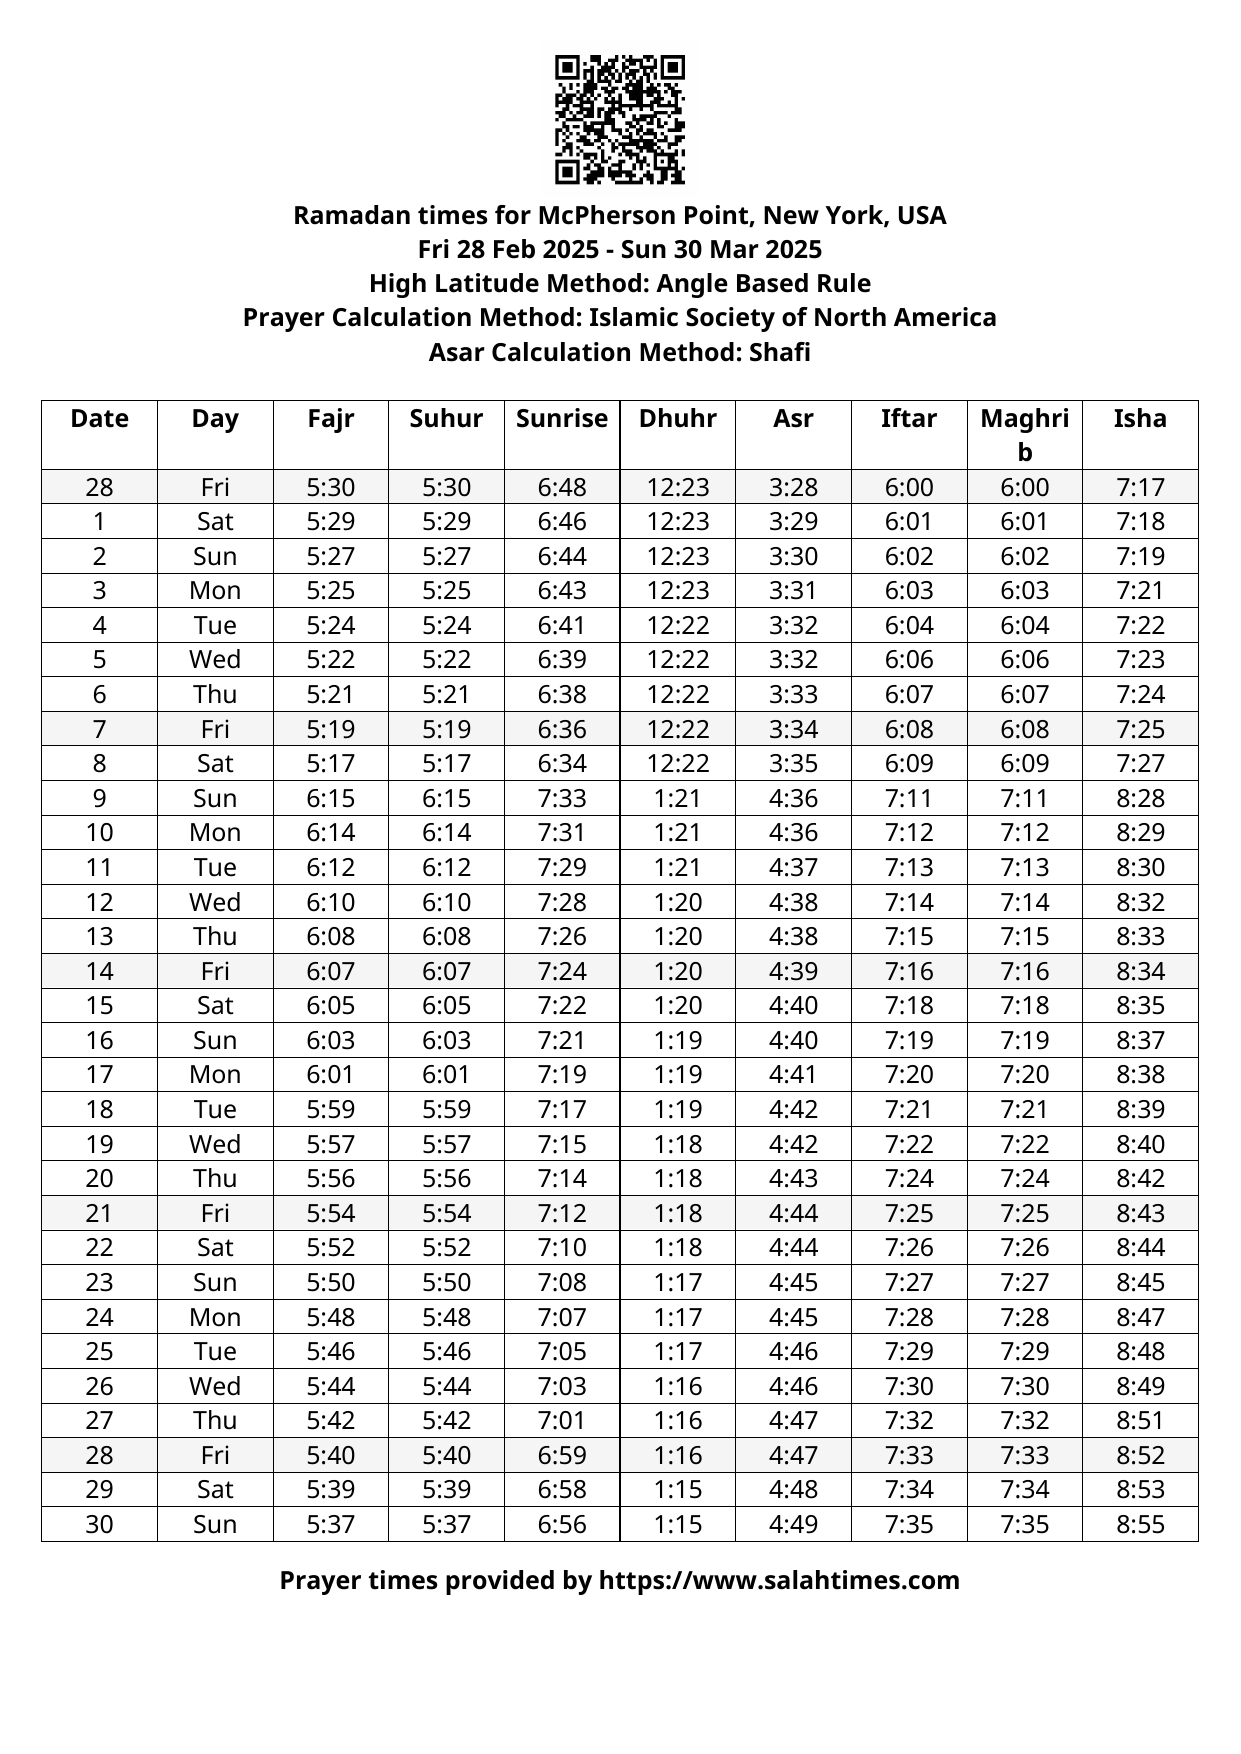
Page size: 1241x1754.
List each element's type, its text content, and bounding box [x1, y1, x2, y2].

table_cell 6:12 [274, 850, 388, 884]
table_cell 7:32 [852, 1404, 967, 1437]
table_cell 6:08 [852, 712, 967, 745]
table_cell 4:45 [736, 1265, 851, 1299]
table_cell 1:18 [621, 1196, 735, 1229]
table_cell 30 [42, 1507, 157, 1541]
picture [542, 41, 699, 198]
table_cell 7:17 [1083, 470, 1198, 503]
table_cell 5:22 [274, 643, 388, 676]
table_cell 12:23 [621, 539, 735, 572]
table_cell 7:27 [852, 1265, 967, 1299]
table_cell 7:19 [505, 1058, 619, 1091]
table_cell 15 [42, 989, 157, 1022]
table_cell 1:20 [621, 919, 735, 953]
table_cell 4:40 [736, 1023, 851, 1057]
table_cell Thu [158, 1161, 273, 1195]
table_cell 5:42 [389, 1404, 504, 1437]
table_cell 3:32 [736, 608, 851, 642]
table_cell 6:36 [505, 712, 619, 745]
table_cell Sat [158, 746, 273, 780]
table_cell 5:46 [389, 1334, 504, 1368]
table_cell 8:47 [1083, 1300, 1198, 1333]
table_cell 8:34 [1083, 954, 1198, 987]
table_cell 8:40 [1083, 1127, 1198, 1160]
table_cell 8:42 [1083, 1161, 1198, 1195]
table_cell 5:24 [389, 608, 504, 642]
table_cell Sun [158, 781, 273, 814]
table_cell 7:08 [505, 1265, 619, 1299]
table_cell 7:21 [505, 1023, 619, 1057]
table_cell 5:42 [274, 1404, 388, 1437]
table_cell 7:20 [968, 1058, 1082, 1091]
table_cell 4:44 [736, 1196, 851, 1229]
table_cell 8:53 [1083, 1473, 1198, 1506]
table_cell 12 [42, 885, 157, 918]
table_cell 5:52 [274, 1231, 388, 1264]
table_cell 6:03 [852, 574, 967, 607]
table_cell 5:29 [274, 504, 388, 538]
table_cell 8:32 [1083, 885, 1198, 918]
table_cell 5:59 [389, 1092, 504, 1126]
table_cell 5:44 [389, 1369, 504, 1402]
table_cell Thu [158, 677, 273, 711]
table_cell 12:23 [621, 504, 735, 538]
table_cell 8:55 [1083, 1507, 1198, 1541]
table_cell 7:35 [968, 1507, 1082, 1541]
table_cell 4:42 [736, 1092, 851, 1126]
table_cell Wed [158, 1127, 273, 1160]
table_cell 4:39 [736, 954, 851, 987]
table_cell 8:49 [1083, 1369, 1198, 1402]
table_cell 6:48 [505, 470, 619, 503]
table_cell 4:43 [736, 1161, 851, 1195]
table_cell 6:05 [274, 989, 388, 1022]
table_cell Mon [158, 1300, 273, 1333]
table_cell 7:18 [852, 989, 967, 1022]
table_cell 6:38 [505, 677, 619, 711]
table_cell 6:07 [389, 954, 504, 987]
table_cell 25 [42, 1334, 157, 1368]
table_cell 7:21 [1083, 574, 1198, 607]
table_cell 7:22 [852, 1127, 967, 1160]
table_cell 6:02 [852, 539, 967, 572]
table_cell Fri [158, 1196, 273, 1229]
table_cell 6:41 [505, 608, 619, 642]
table_cell 5:50 [274, 1265, 388, 1299]
table_cell 4:44 [736, 1231, 851, 1264]
table_cell 8:39 [1083, 1092, 1198, 1126]
table_cell 7:35 [852, 1507, 967, 1541]
table_cell 8:28 [1083, 781, 1198, 814]
table_cell 7:28 [852, 1300, 967, 1333]
table_cell 3:28 [736, 470, 851, 503]
table_cell 4:37 [736, 850, 851, 884]
table_cell 1:15 [621, 1507, 735, 1541]
table_cell 5:48 [274, 1300, 388, 1333]
table_cell 6:59 [505, 1438, 619, 1472]
table_cell Fri [158, 1438, 273, 1472]
table_cell 6:09 [968, 746, 1082, 780]
table_cell 8:37 [1083, 1023, 1198, 1057]
table_cell 7:29 [968, 1334, 1082, 1368]
table_cell 7:10 [505, 1231, 619, 1264]
table_cell 5:27 [389, 539, 504, 572]
table_cell 24 [42, 1300, 157, 1333]
table_cell 1:16 [621, 1369, 735, 1402]
table_cell 10 [42, 816, 157, 849]
table_cell 3:30 [736, 539, 851, 572]
table_cell 6:10 [274, 885, 388, 918]
table_cell 1:19 [621, 1023, 735, 1057]
table_cell Sat [158, 989, 273, 1022]
table_cell 3:32 [736, 643, 851, 676]
table_header Isha [1083, 401, 1198, 469]
table_cell 5:37 [274, 1507, 388, 1541]
table_header Suhur [389, 401, 504, 469]
table_cell 5:40 [389, 1438, 504, 1472]
table_cell 8:35 [1083, 989, 1198, 1022]
table_cell 4:38 [736, 919, 851, 953]
table_cell 20 [42, 1161, 157, 1195]
table_cell 8:38 [1083, 1058, 1198, 1091]
table_cell 7:23 [1083, 643, 1198, 676]
table_cell 6:01 [852, 504, 967, 538]
table_cell 7:25 [1083, 712, 1198, 745]
table_cell 7:28 [505, 885, 619, 918]
table_cell 1:20 [621, 989, 735, 1022]
table_cell 6:34 [505, 746, 619, 780]
table_cell 7:33 [968, 1438, 1082, 1472]
table_cell 16 [42, 1023, 157, 1057]
text High Latitude Method: Angle Based Rule [42, 266, 1198, 300]
table_cell 4:36 [736, 816, 851, 849]
table_cell 3:34 [736, 712, 851, 745]
table_cell 7:24 [852, 1161, 967, 1195]
table_cell 3:33 [736, 677, 851, 711]
table_cell 1:21 [621, 816, 735, 849]
table_cell 18 [42, 1092, 157, 1126]
table_cell 4:42 [736, 1127, 851, 1160]
table_cell 6:01 [389, 1058, 504, 1091]
table_cell 4:48 [736, 1473, 851, 1506]
table_cell 8:30 [1083, 850, 1198, 884]
table_cell 12:23 [621, 574, 735, 607]
table_cell 7:29 [852, 1334, 967, 1368]
table_cell Fri [158, 954, 273, 987]
table_cell 7:26 [852, 1231, 967, 1264]
table_cell 7:25 [968, 1196, 1082, 1229]
table_cell 12:23 [621, 470, 735, 503]
table_cell 7 [42, 712, 157, 745]
table_cell Tue [158, 1092, 273, 1126]
table_cell 1:21 [621, 781, 735, 814]
table_cell 7:22 [968, 1127, 1082, 1160]
table_cell 7:13 [968, 850, 1082, 884]
table_cell 6:09 [852, 746, 967, 780]
table_cell 6:00 [852, 470, 967, 503]
table_cell 6:00 [968, 470, 1082, 503]
table_cell Sun [158, 1265, 273, 1299]
table_cell 6:06 [968, 643, 1082, 676]
table_cell 28 [42, 470, 157, 503]
table_cell Sat [158, 1473, 273, 1506]
table_cell 8:33 [1083, 919, 1198, 953]
table_cell 19 [42, 1127, 157, 1160]
table_cell 7:33 [852, 1438, 967, 1472]
table_cell 5:57 [274, 1127, 388, 1160]
table_cell Sun [158, 1023, 273, 1057]
table_cell 7:25 [852, 1196, 967, 1229]
table_cell 7:05 [505, 1334, 619, 1368]
table_cell 4 [42, 608, 157, 642]
table_cell 5:19 [389, 712, 504, 745]
table_cell 4:47 [736, 1404, 851, 1437]
table_cell 7:19 [1083, 539, 1198, 572]
table_header Iftar [852, 401, 967, 469]
table_cell Mon [158, 816, 273, 849]
table_cell 26 [42, 1369, 157, 1402]
table_cell 8:48 [1083, 1334, 1198, 1368]
table_cell 7:15 [505, 1127, 619, 1160]
table_cell 5:37 [389, 1507, 504, 1541]
table_cell 12:22 [621, 712, 735, 745]
table_cell 12:22 [621, 677, 735, 711]
table_cell 5:30 [389, 470, 504, 503]
table_cell 7:31 [505, 816, 619, 849]
table_cell 7:19 [852, 1023, 967, 1057]
table_cell 14 [42, 954, 157, 987]
table_header Dhuhr [621, 401, 735, 469]
table_cell 6:04 [852, 608, 967, 642]
table_cell 7:34 [968, 1473, 1082, 1506]
table_cell 8:52 [1083, 1438, 1198, 1472]
table_cell 6:12 [389, 850, 504, 884]
table_cell 5:54 [389, 1196, 504, 1229]
table_cell 3 [42, 574, 157, 607]
table_cell 7:12 [505, 1196, 619, 1229]
table_cell 5:25 [389, 574, 504, 607]
table_cell 7:26 [505, 919, 619, 953]
table_cell 8:29 [1083, 816, 1198, 849]
table_cell 5:40 [274, 1438, 388, 1472]
table_cell Tue [158, 608, 273, 642]
table_cell 3:35 [736, 746, 851, 780]
table_cell 5:21 [274, 677, 388, 711]
table_cell 1:21 [621, 850, 735, 884]
table_cell 7:11 [852, 781, 967, 814]
table_cell 21 [42, 1196, 157, 1229]
table_cell 7:26 [968, 1231, 1082, 1264]
table_cell 6:08 [274, 919, 388, 953]
table_cell 7:14 [505, 1161, 619, 1195]
table_cell 12:22 [621, 608, 735, 642]
table_cell 6:07 [274, 954, 388, 987]
table_cell 27 [42, 1404, 157, 1437]
table_cell 7:07 [505, 1300, 619, 1333]
table_cell 5:52 [389, 1231, 504, 1264]
table_cell 7:15 [968, 919, 1082, 953]
table_cell 5:25 [274, 574, 388, 607]
table_cell 11 [42, 850, 157, 884]
table_cell 1:20 [621, 885, 735, 918]
table_cell 7:20 [852, 1058, 967, 1091]
table_cell 5:21 [389, 677, 504, 711]
table_cell 6:14 [274, 816, 388, 849]
table_cell 1:18 [621, 1231, 735, 1264]
table_cell 7:01 [505, 1404, 619, 1437]
table_cell 5:54 [274, 1196, 388, 1229]
table_cell 7:24 [1083, 677, 1198, 711]
table_cell 5:50 [389, 1265, 504, 1299]
table_header Sunrise [505, 401, 619, 469]
table_cell 5:56 [274, 1161, 388, 1195]
table_cell 6:15 [274, 781, 388, 814]
table_cell 6:39 [505, 643, 619, 676]
table_cell 6:14 [389, 816, 504, 849]
table_cell 4:47 [736, 1438, 851, 1472]
table_cell 6:08 [968, 712, 1082, 745]
table_cell 7:16 [968, 954, 1082, 987]
table_cell Tue [158, 850, 273, 884]
table_cell 6:07 [968, 677, 1082, 711]
table_cell 7:22 [505, 989, 619, 1022]
table_cell 6:02 [968, 539, 1082, 572]
text Ramadan times for McPherson Point, New York, USA [42, 198, 1198, 232]
table_cell 4:36 [736, 781, 851, 814]
table_cell Wed [158, 643, 273, 676]
table_cell Mon [158, 1058, 273, 1091]
table_cell 8:44 [1083, 1231, 1198, 1264]
table_cell 7:27 [968, 1265, 1082, 1299]
table_cell 1:16 [621, 1404, 735, 1437]
table_cell 29 [42, 1473, 157, 1506]
table_cell 6:15 [389, 781, 504, 814]
table_cell Sat [158, 1231, 273, 1264]
table_cell 7:19 [968, 1023, 1082, 1057]
table_cell 6:44 [505, 539, 619, 572]
table_cell 4:38 [736, 885, 851, 918]
text Prayer times provided by https://www.salahtimes.com [42, 1563, 1198, 1597]
table_cell 6:06 [852, 643, 967, 676]
table_cell 7:29 [505, 850, 619, 884]
table_cell 7:24 [505, 954, 619, 987]
table_cell 1:16 [621, 1438, 735, 1472]
table_cell 7:03 [505, 1369, 619, 1402]
table_cell 4:41 [736, 1058, 851, 1091]
table_cell 2 [42, 539, 157, 572]
table_cell 7:30 [852, 1369, 967, 1402]
table_cell 5:56 [389, 1161, 504, 1195]
table_cell Thu [158, 919, 273, 953]
table_cell 5:29 [389, 504, 504, 538]
table_cell 7:21 [968, 1092, 1082, 1126]
table_cell 6:03 [968, 574, 1082, 607]
table_cell 7:33 [505, 781, 619, 814]
table_cell 4:46 [736, 1334, 851, 1368]
table_cell 1:20 [621, 954, 735, 987]
table_cell 6:04 [968, 608, 1082, 642]
table_cell 8 [42, 746, 157, 780]
table_cell 1:19 [621, 1092, 735, 1126]
table_cell 8:43 [1083, 1196, 1198, 1229]
table_cell 7:27 [1083, 746, 1198, 780]
table_cell 7:21 [852, 1092, 967, 1126]
table_cell 7:11 [968, 781, 1082, 814]
table_cell 7:34 [852, 1473, 967, 1506]
table_cell 6:03 [274, 1023, 388, 1057]
table_cell 13 [42, 919, 157, 953]
table_cell 7:22 [1083, 608, 1198, 642]
table_cell 6:05 [389, 989, 504, 1022]
table_cell 1:17 [621, 1300, 735, 1333]
table_cell 6:01 [274, 1058, 388, 1091]
table_cell 5:44 [274, 1369, 388, 1402]
table_cell 5:22 [389, 643, 504, 676]
table_cell 7:28 [968, 1300, 1082, 1333]
table_cell 7:24 [968, 1161, 1082, 1195]
table_cell 1:17 [621, 1334, 735, 1368]
table_cell 5:17 [389, 746, 504, 780]
table_cell 5 [42, 643, 157, 676]
table_cell 8:45 [1083, 1265, 1198, 1299]
table_cell Wed [158, 1369, 273, 1402]
table_cell 7:18 [1083, 504, 1198, 538]
table_cell 7:16 [852, 954, 967, 987]
table_cell 5:27 [274, 539, 388, 572]
table_cell 7:17 [505, 1092, 619, 1126]
table_cell 7:15 [852, 919, 967, 953]
table_cell Tue [158, 1334, 273, 1368]
table_cell 6:08 [389, 919, 504, 953]
table_cell 23 [42, 1265, 157, 1299]
table_cell 1 [42, 504, 157, 538]
table_cell 7:32 [968, 1404, 1082, 1437]
table_cell 6:56 [505, 1507, 619, 1541]
table_cell 5:39 [389, 1473, 504, 1506]
table_cell 7:12 [968, 816, 1082, 849]
table_cell 9 [42, 781, 157, 814]
table_cell 6:58 [505, 1473, 619, 1506]
table_cell Wed [158, 885, 273, 918]
table_cell 5:48 [389, 1300, 504, 1333]
table_cell 17 [42, 1058, 157, 1091]
table_cell 6:46 [505, 504, 619, 538]
table_cell 1:19 [621, 1058, 735, 1091]
table_cell Mon [158, 574, 273, 607]
table_header Date [42, 401, 157, 469]
table_cell 12:22 [621, 746, 735, 780]
table_cell 7:14 [968, 885, 1082, 918]
table_cell Fri [158, 712, 273, 745]
table_cell 5:17 [274, 746, 388, 780]
table_cell 1:18 [621, 1161, 735, 1195]
table_cell 3:29 [736, 504, 851, 538]
table_cell 6:01 [968, 504, 1082, 538]
table_cell 6:07 [852, 677, 967, 711]
table_cell 6:03 [389, 1023, 504, 1057]
table_cell 5:39 [274, 1473, 388, 1506]
table_header Maghrib [968, 401, 1082, 469]
table_cell 7:12 [852, 816, 967, 849]
table_cell 4:46 [736, 1369, 851, 1402]
table_cell Fri [158, 470, 273, 503]
table_cell 1:18 [621, 1127, 735, 1160]
table_cell Thu [158, 1404, 273, 1437]
table_cell 5:30 [274, 470, 388, 503]
table_cell Sun [158, 539, 273, 572]
table_cell 1:15 [621, 1473, 735, 1506]
table_cell 7:13 [852, 850, 967, 884]
table_header Asr [736, 401, 851, 469]
table_cell 8:51 [1083, 1404, 1198, 1437]
table_cell 4:49 [736, 1507, 851, 1541]
table_cell 5:57 [389, 1127, 504, 1160]
table_cell 4:45 [736, 1300, 851, 1333]
table_cell 7:18 [968, 989, 1082, 1022]
table_header Fajr [274, 401, 388, 469]
text Asar Calculation Method: Shafi [42, 334, 1198, 368]
table_cell 5:59 [274, 1092, 388, 1126]
text Prayer Calculation Method: Islamic Society of North America [42, 300, 1198, 334]
table_cell 5:24 [274, 608, 388, 642]
table_cell 5:46 [274, 1334, 388, 1368]
table_cell 6:43 [505, 574, 619, 607]
table_cell 28 [42, 1438, 157, 1472]
table_cell 7:14 [852, 885, 967, 918]
table_cell Sat [158, 504, 273, 538]
table_cell 22 [42, 1231, 157, 1264]
text Fri 28 Feb 2025 - Sun 30 Mar 2025 [42, 232, 1198, 266]
table_cell 7:30 [968, 1369, 1082, 1402]
table_cell 5:19 [274, 712, 388, 745]
table_cell Sun [158, 1507, 273, 1541]
table_cell 4:40 [736, 989, 851, 1022]
table_cell 1:17 [621, 1265, 735, 1299]
table_cell 6 [42, 677, 157, 711]
table_cell 12:22 [621, 643, 735, 676]
table_header Day [158, 401, 273, 469]
table_cell 6:10 [389, 885, 504, 918]
table_cell 3:31 [736, 574, 851, 607]
